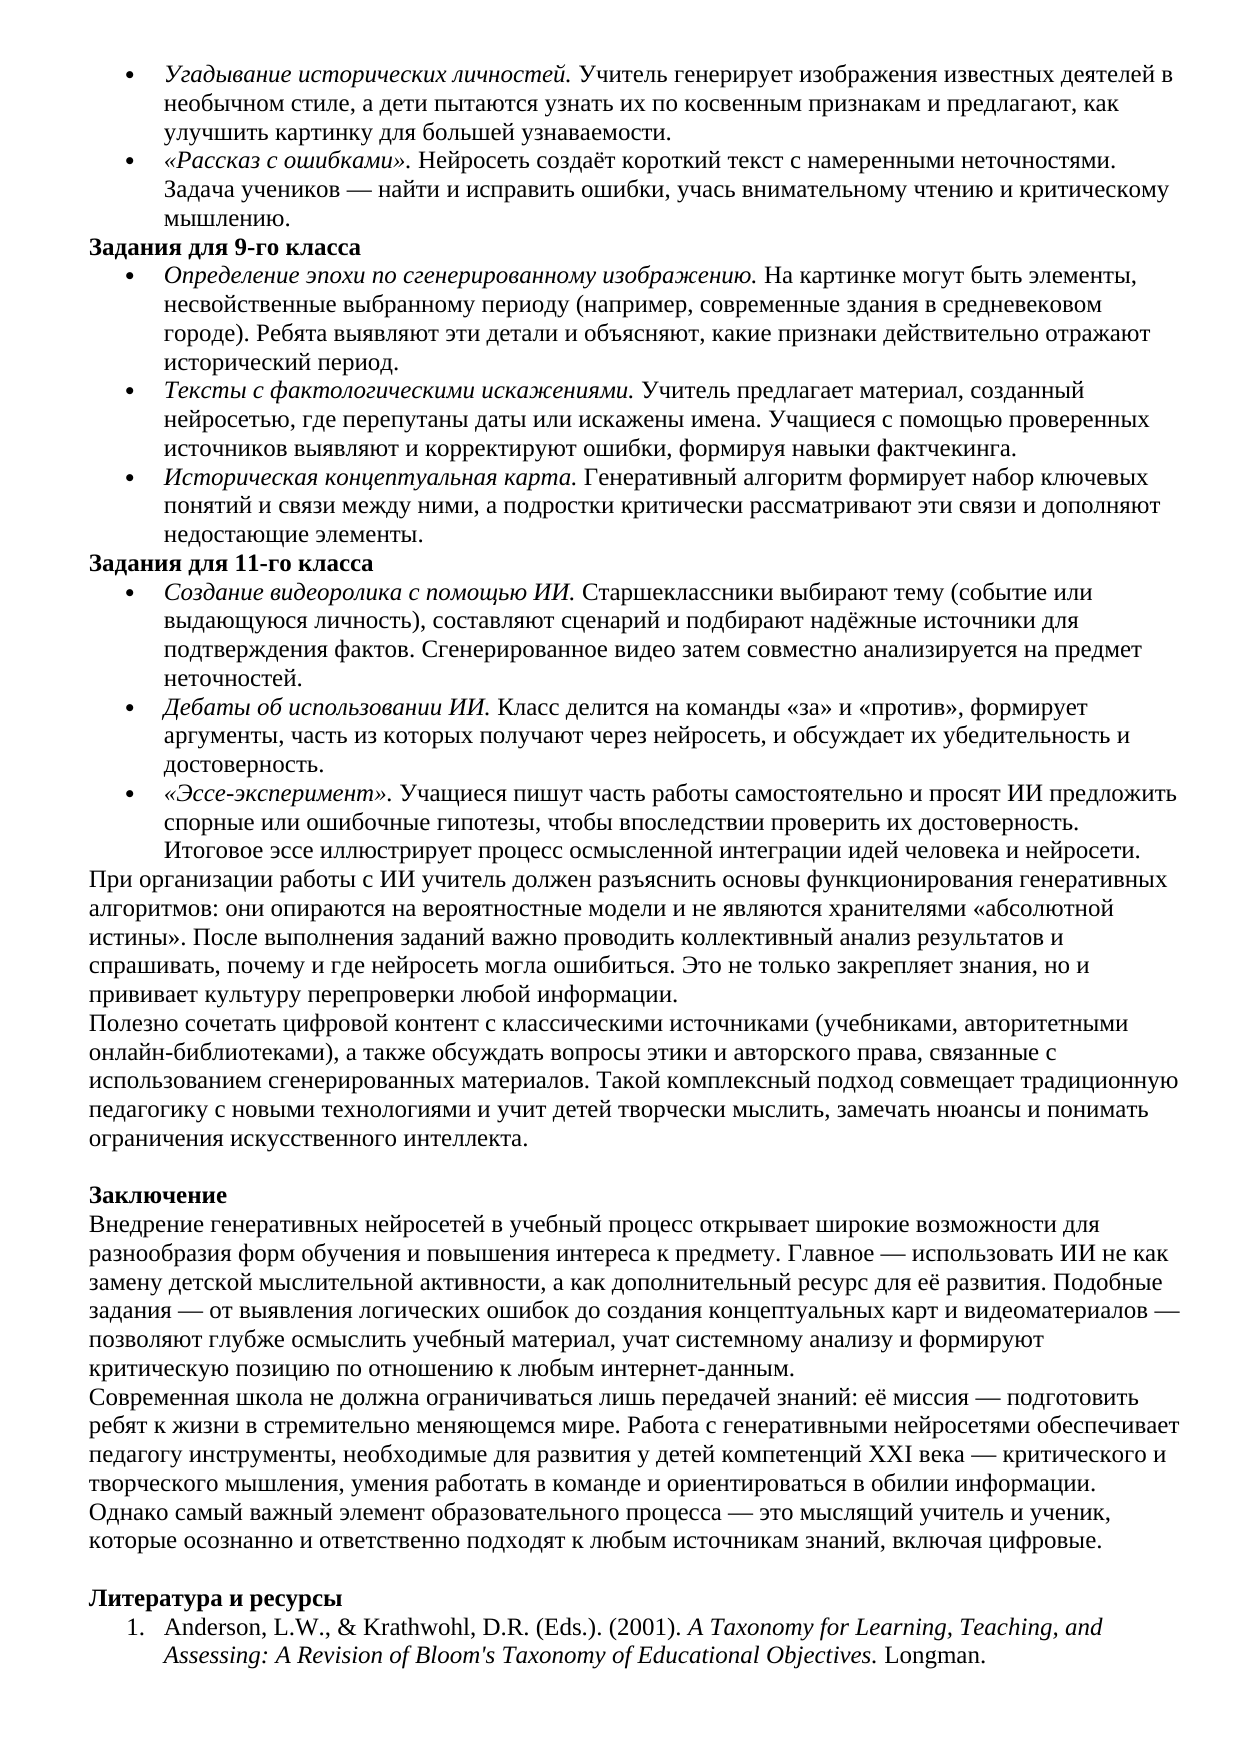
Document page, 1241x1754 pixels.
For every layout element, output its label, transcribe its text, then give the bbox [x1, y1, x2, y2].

text Внедрение генеративных нейросетей в учебный процесс открывает широкие возможности для разнообразия форм обучения и повышения интереса к предмету. Главное — использовать ИИ не как замену детской мыслительной активности, а как дополнительный ресурс для её развития. Подобные задания — от выявления логических ошибок до создания концептуальных карт и видеоматериалов — позволяют глубже осмыслить учебный материал, учат системному анализу и формируют критическую позицию по отношению к любым интернет-данным. Современная школа не должна ограничиваться лишь передачей знаний: её миссия — подготовить ребят к жизни в стремительно меняющемся мире. Работа с генеративными нейросетями обеспечивает педагогу инструменты, необходимые для развития у детей компетенций XXI века — критического и творческого мышления, умения работать в команде и ориентироваться в обилии информации. Однако самый важный элемент образовательного процесса — это мыслящий учитель и ученик, которые осознанно и ответственно подходят к любым источникам знаний, включая цифровые. [89, 1209, 1181, 1554]
text Задания для 9-го класса [89, 232, 1181, 260]
list Создание видеоролика с помощью ИИ. Старшеклассники выбирают тему (событие или выдающуюся личность), составляют сценарий и подбирают надёжные источники для подтверждения фактов. Сгенерированное видео затем совместно анализируется на предмет неточностей. [126, 577, 1181, 692]
list Anderson, L.W., & Krathwohl, D.R. (Eds.). (2001). A Taxonomy for Learning, Teaching, and Assessing: A Revision of Bloom's Taxonomy of Educational Objectives. Longman. [126, 1612, 1181, 1669]
list Тексты с фактологическими искажениями. Учитель предлагает материал, созданный нейросетью, где перепутаны даты или искажены имена. Учащиеся с помощью проверенных источников выявляют и корректируют ошибки, формируя навыки фактчекинга. [126, 375, 1181, 462]
list Угадывание исторических личностей. Учитель генерирует изображения известных деятелей в необычном стиле, а дети пытаются узнать их по косвенным признакам и предлагают, как улучшить картинку для большей узнаваемости. [126, 59, 1181, 145]
text Литература и ресурсы [89, 1583, 1181, 1612]
list «Рассказ с ошибками». Нейросеть создаёт короткий текст с намеренными неточностями. Задача учеников — найти и исправить ошибки, учась внимательному чтению и критическому мышлению. [126, 145, 1181, 232]
text Задания для 11-го класса [89, 548, 1181, 577]
text Заключение [89, 1180, 1181, 1209]
text При организации работы с ИИ учитель должен разъяснить основы функционирования генеративных алгоритмов: они опираются на вероятностные модели и не являются хранителями «абсолютной истины». После выполнения заданий важно проводить коллективный анализ результатов и спрашивать, почему и где нейросеть могла ошибиться. Это не только закрепляет знания, но и прививает культуру перепроверки любой информации. Полезно сочетать цифровой контент с классическими источниками (учебниками, авторитетными онлайн-библиотеками), а также обсуждать вопросы этики и авторского права, связанные с использованием сгенерированных материалов. Такой комплексный подход совмещает традиционную педагогику с новыми технологиями и учит детей творчески мыслить, замечать нюансы и понимать ограничения искусственного интеллекта. [89, 864, 1181, 1152]
list Историческая концептуальная карта. Генеративный алгоритм формирует набор ключевых понятий и связи между ними, а подростки критически рассматривают эти связи и дополняют недостающие элементы. [126, 462, 1181, 548]
list Дебаты об использовании ИИ. Класс делится на команды «за» и «против», формирует аргументы, часть из которых получают через нейросеть, и обсуждает их убедительность и достоверность. [126, 692, 1181, 778]
list Определение эпохи по сгенерированному изображению. На картинке могут быть элементы, несвойственные выбранному периоду (например, современные здания в средневековом городе). Ребята выявляют эти детали и объясняют, какие признаки действительно отражают исторический период. [126, 260, 1181, 375]
list «Эссе-эксперимент». Учащиеся пишут часть работы самостоятельно и просят ИИ предложить спорные или ошибочные гипотезы, чтобы впоследствии проверить их достоверность. Итоговое эссе иллюстрирует процесс осмысленной интеграции идей человека и нейросети. [126, 778, 1181, 864]
